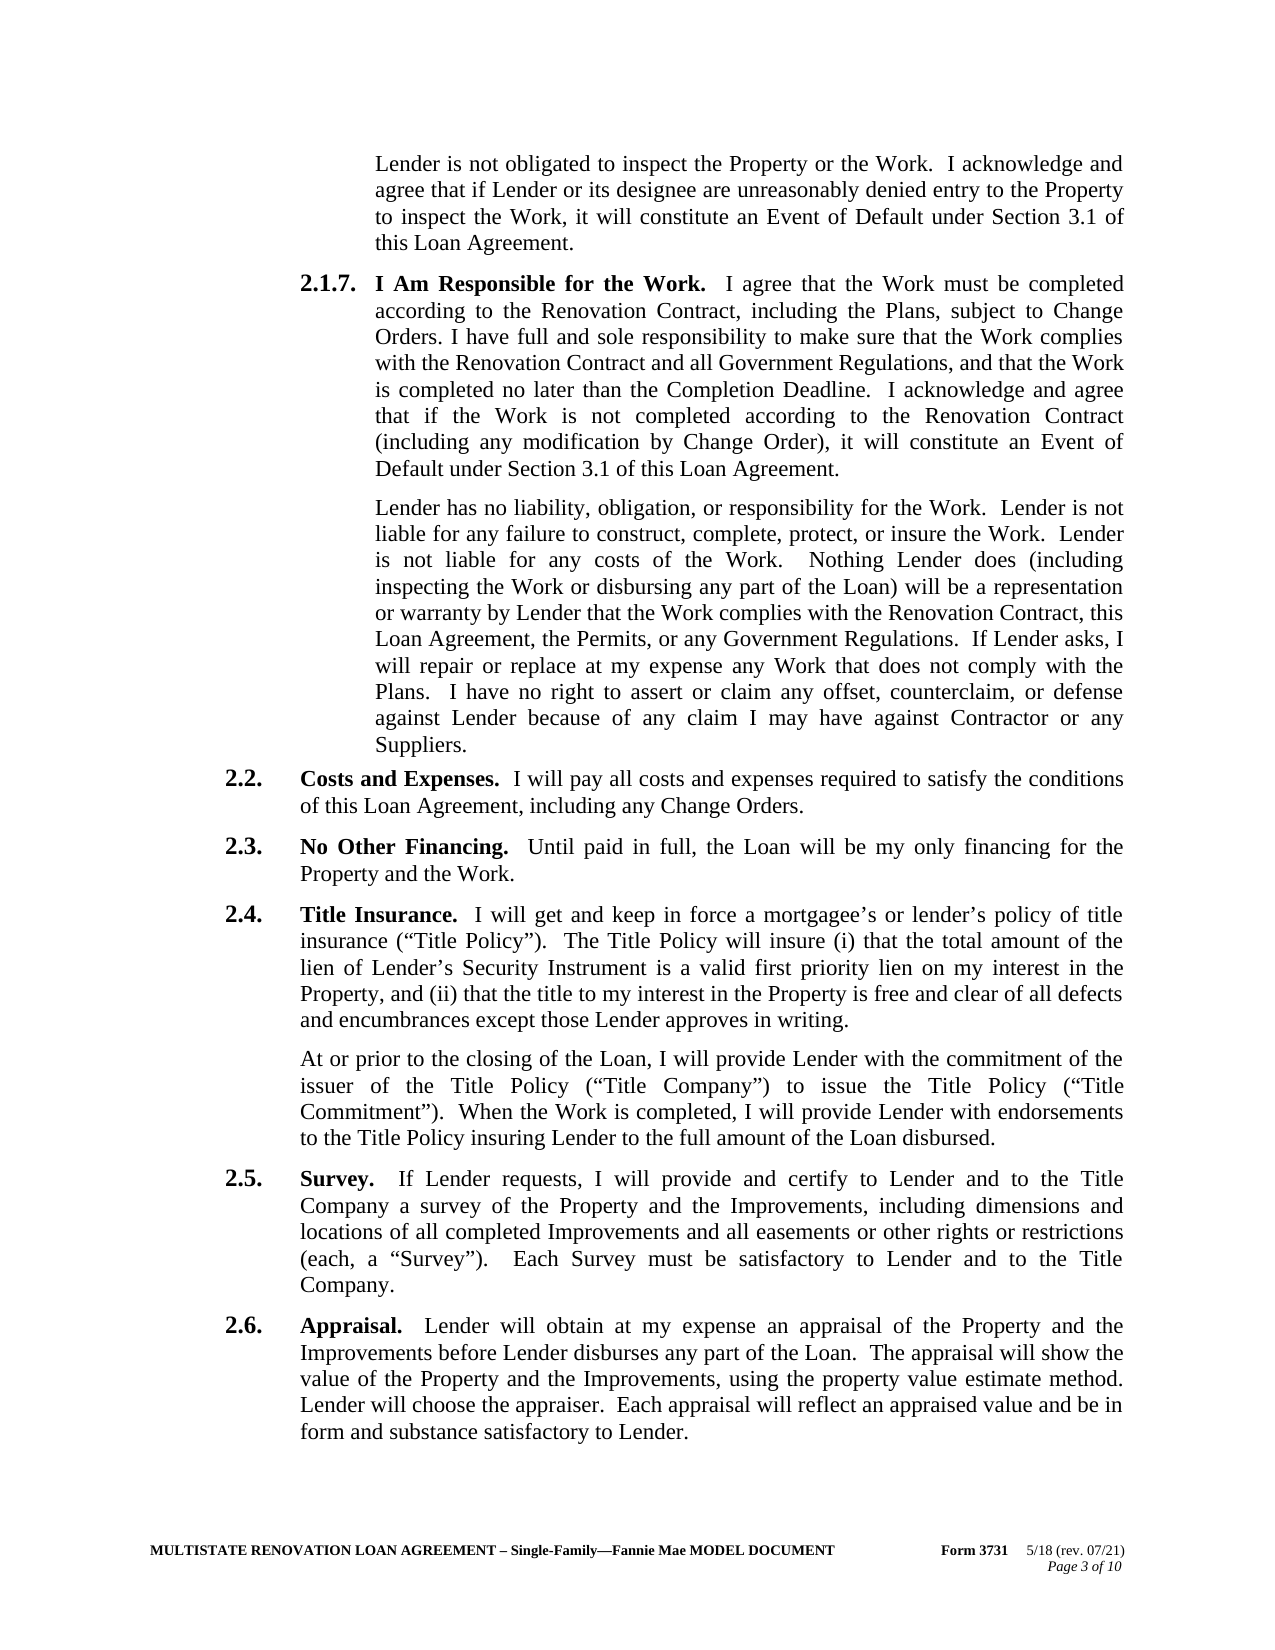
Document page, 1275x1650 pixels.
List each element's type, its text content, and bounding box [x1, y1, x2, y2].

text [375, 150, 1125, 255]
subtitle I Am Responsible for the Work. I agree that the Work must be completed according to the Renovation Contract, including the Plans, subject to Change Orders. I have full and sole responsibility to make sure that the Work complies with the Renovation Contract and all Government Regulations, and that the Work is completed no later than the Completion Deadline. I acknowledge and agree that if the Work is not completed according to the Renovation Contract (including any modification by Change Order), it will constitute an Event of Default under Section 3.1 of this Loan Agreement. [300, 268, 1125, 481]
subtitle Lender has no liability, obligation, or responsibility for the Work. Lender is not liable for any failure to construct, complete, protect, or insure the Work. Lender is not liable for any costs of the Work. Nothing Lender does (including inspecting the Work or disbursing any part of the Loan) will be a representation or warranty by Lender that the Work complies with the Renovation Contract, this Loan Agreement, the Permits, or any Government Regulations. If Lender asks, I will repair or replace at my expense any Work that does not comply with the Plans. I have no right to assert or claim any offset, counterclaim, or defense against Lender because of any claim I may have against Contractor or any Suppliers. [375, 494, 1125, 757]
subtitle No Other Financing. Until paid in full, the Loan will be my only financing for the Property and the Work. [225, 831, 1125, 886]
subtitle Appraisal. Lender will obtain at my expense an appraisal of the Property and the Improvements before Lender disburses any part of the Loan. The appraisal will show the value of the Property and the Improvements, using the property value estimate method. Lender will choose the appraiser. Each appraisal will reflect an appraised value and be in form and substance satisfactory to Lender. [225, 1310, 1125, 1444]
text At or prior to the closing of the Loan, I will provide Lender with the commitment of the issuer of the Title Policy (“Title Company”) to issue the Title Policy (“Title Commitment”). When the Work is completed, I will provide Lender with endorsements to the Title Policy insuring Lender to the full amount of the Loan disbursed. [300, 1045, 1125, 1151]
subtitle Title Insurance. I will get and keep in force a mortgagee’s or lender’s policy of title insurance (“Title Policy”). The Title Policy will insure (i) that the total amount of the lien of Lender’s Security Instrument is a valid first priority lien on my interest in the Property, and (ii) that the title to my interest in the Property is free and clear of all defects and encumbrances except those Lender approves in writing. [225, 899, 1125, 1033]
subtitle Survey. If Lender requests, I will provide and certify to Lender and to the Title Company a survey of the Property and the Improvements, including dimensions and locations of all completed Improvements and all easements or other rights or restrictions (each, a “Survey”). Each Survey must be satisfactory to Lender and to the Title Company. [225, 1163, 1125, 1297]
subtitle Costs and Expenses. I will pay all costs and expenses required to satisfy the conditions of this Loan Agreement, including any Change Orders. [225, 763, 1125, 818]
